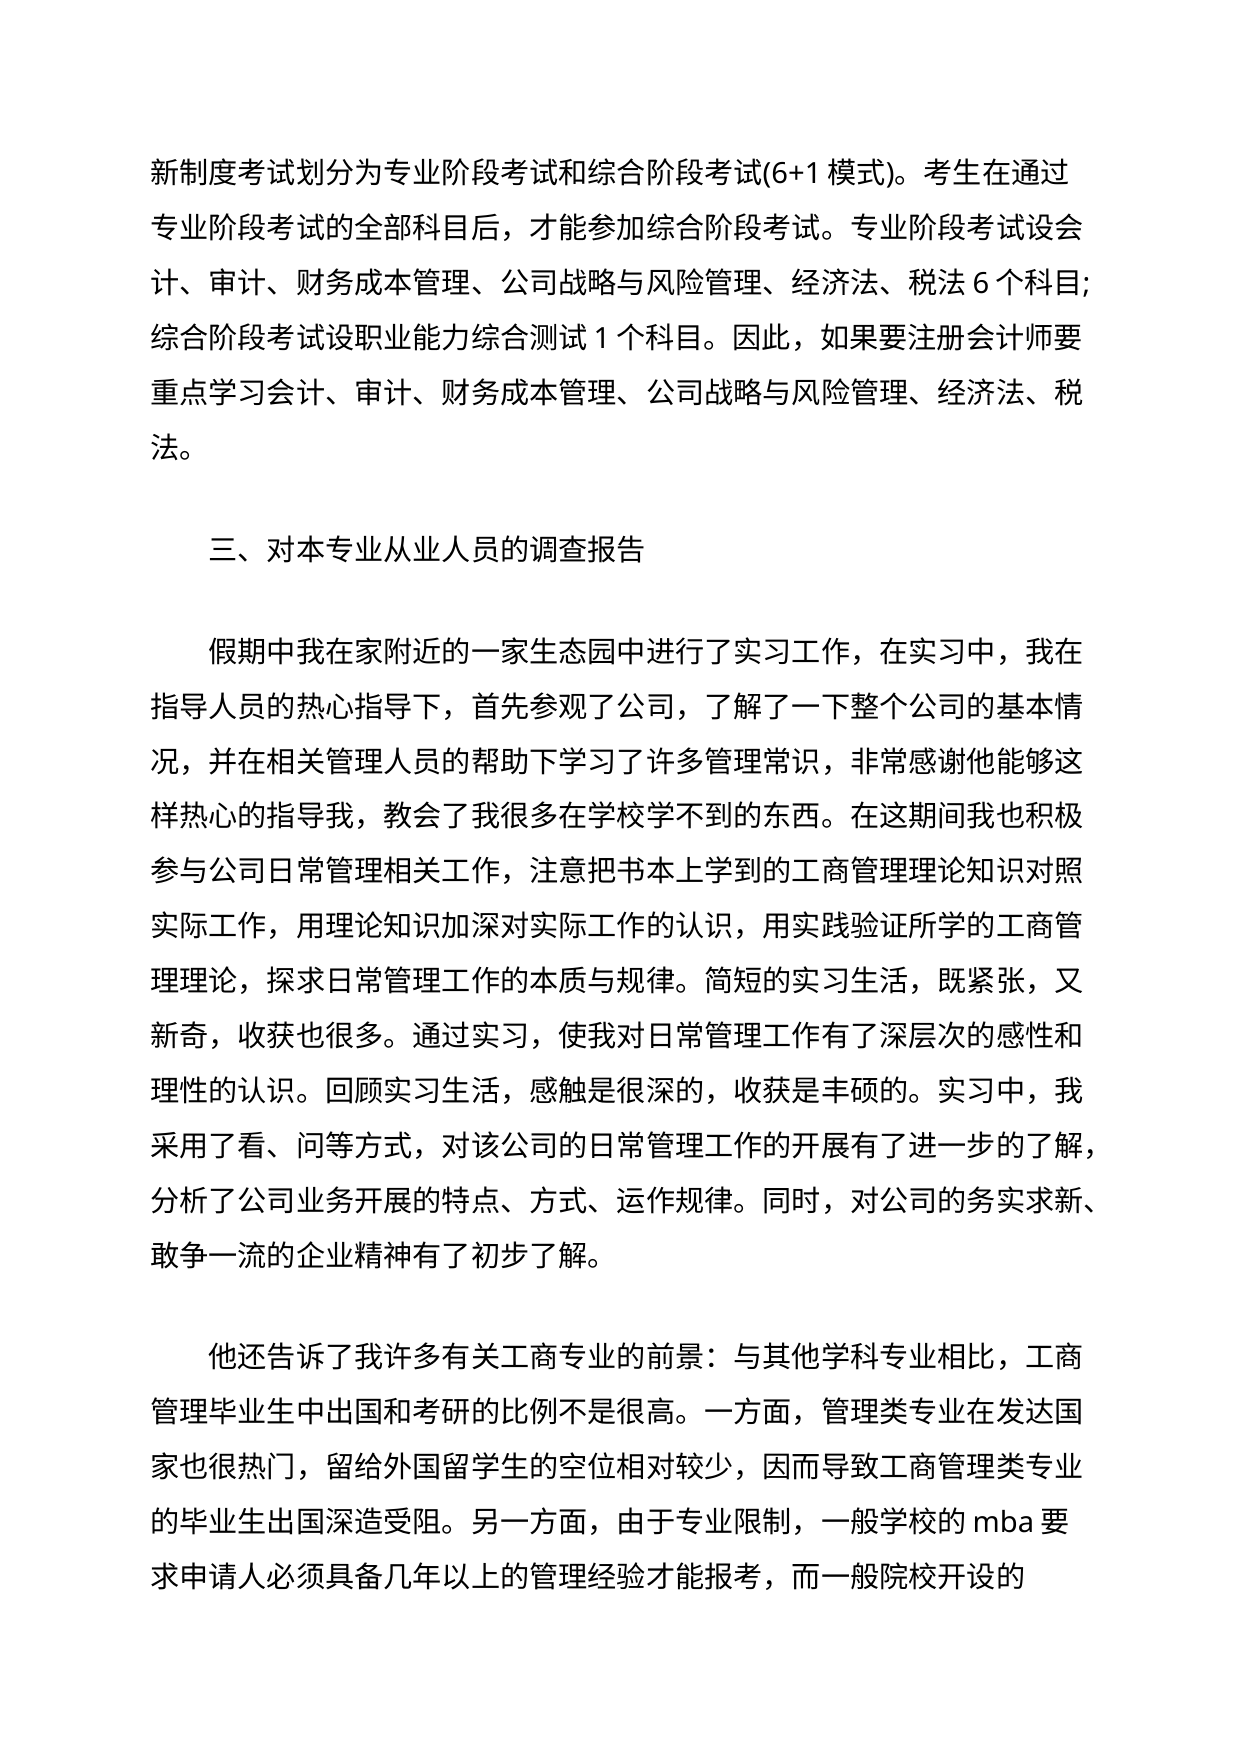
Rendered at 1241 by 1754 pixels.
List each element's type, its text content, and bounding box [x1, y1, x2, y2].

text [150, 1334, 1090, 1596]
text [150, 150, 1090, 467]
text 三、对本专业从业人员的调查报告 [150, 527, 1090, 569]
text 假期中我在家附近的一家生态园中进行了实习工作，在实习中，我在指导人员的热心指导下，首先参观了公司，了解了一下整个公司的基本情况，并在相关管理人员的帮助下学习了许多管理常识，非常感谢他能够这样热心的指导我，教会了我很多在学校学不到的东西。在这期间我也积极参与公司日常管理相关工作，注意把书本上学到的工商管理理论知识对照实际工作，用理论知识加深对实际工作的认识，用实践验证所学的工商管理理论，探求日常管理工作的本质与规律。简短的实习生活，既紧张，又新奇，收获也很多。通过实习，使我对日常管理工作有了深层次的感性和 理性的认识。回顾实习生活，感触是很深的，收获是丰硕的。实习中，我采用了看、问等方式，对该公司的日常管理工作的开展有了进一步的了解，分析了公司业务开展的特点、方式、运作规律。同时，对公司的务实求新、敢争一流的企业精神有了初步了解。 [150, 628, 1090, 1274]
